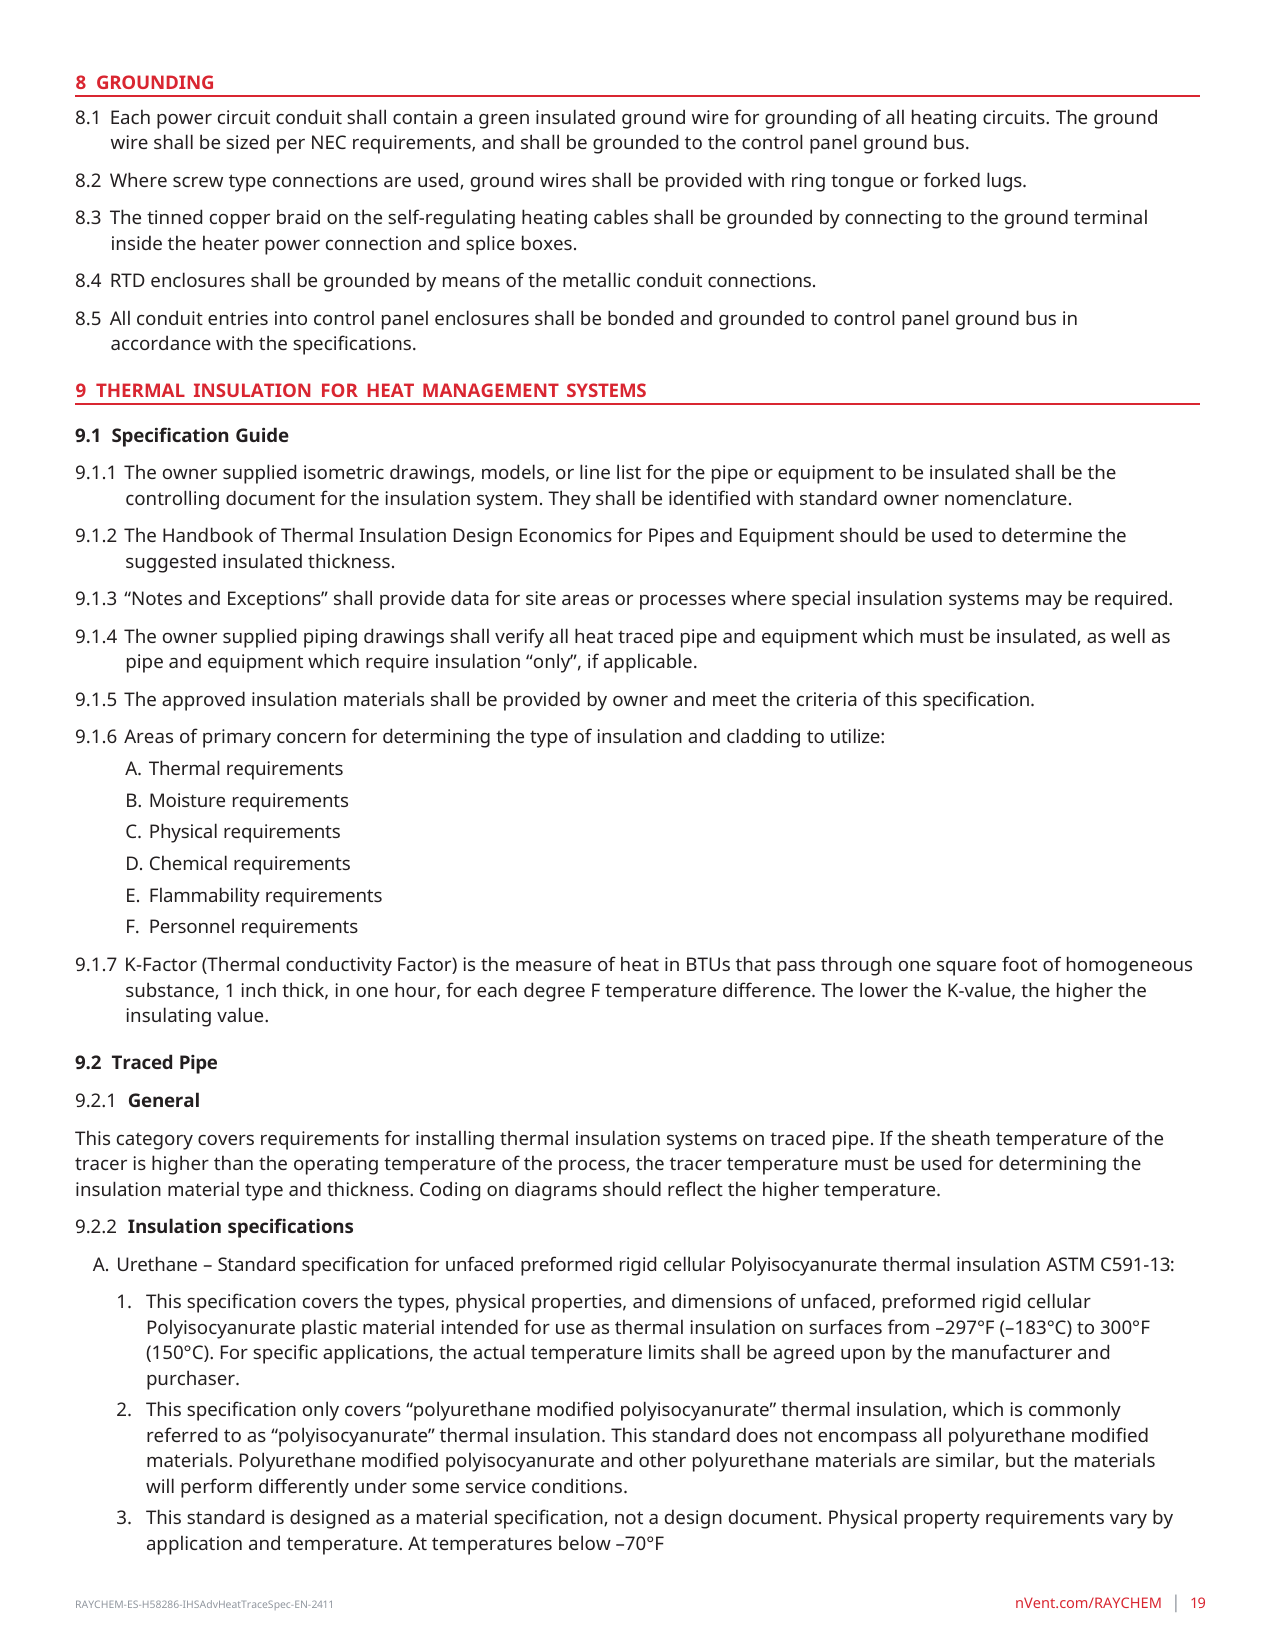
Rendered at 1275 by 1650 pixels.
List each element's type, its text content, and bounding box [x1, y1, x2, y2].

text This category covers requirements for installing thermal insulation systems on traced pipe. If the sheath temperature of the tracer is higher than the operating temperature of the process, the tracer temperature must be used for determining the insulation material type and thickness. Coding on diagrams should reflect the higher temperature. [75, 1125, 1188, 1201]
list The owner supplied piping drawings shall verify all heat traced pipe and equipment which must be insulated, as well as pipe and equipment which require insulation “only”, if applicable. [75, 623, 1174, 674]
list Where screw type connections are used, ground wires shall be provided with ring tongue or forked lugs. [75, 167, 1275, 192]
list Chemical requirements [125, 850, 1275, 876]
subtitle Specification Guide [75, 422, 1275, 448]
list All conduit entries into control panel enclosures shall be bonded and grounded to control panel ground bus in accordance with the specifications. [75, 305, 1145, 356]
subtitle Traced Pipe [75, 1049, 1275, 1075]
list K-Factor (Thermal conductivity Factor) is the measure of heat in BTUs that pass through one square foot of homogeneous substance, 1 inch thick, in one hour, for each degree F temperature difference. The lower the K-value, the higher the insulating value. [75, 951, 1200, 1028]
subtitle GROUNDING [75, 69, 1275, 95]
list Flammability requirements [125, 882, 1275, 908]
list The Handbook of Thermal Insulation Design Economics for Pipes and Equipment should be used to determine the suggested insulated thickness. [75, 523, 1153, 574]
list This specification covers the types, physical properties, and dimensions of unfaced, preformed rigid cellular Polyisocyanurate plastic material intended for use as thermal insulation on surfaces from –297°F (–183°C) to 300°F (150°C). For specific applications, the actual temperature limits shall be agreed upon by the manufacturer and purchaser. [116, 1288, 1165, 1391]
subtitle General [75, 1087, 1275, 1113]
list “Notes and Exceptions” shall provide data for site areas or processes where special insulation systems may be required. [75, 586, 1275, 611]
list Personnel requirements [125, 914, 1275, 939]
list The tinned copper braid on the self-regulating heating cables shall be grounded by connecting to the ground terminal inside the heater power connection and splice boxes. [75, 204, 1152, 256]
list Areas of primary concern for determining the type of insulation and cladding to utilize: [75, 724, 1275, 749]
list Physical requirements [125, 819, 1275, 844]
list This standard is designed as a material specification, not a design document. Physical property requirements vary by application and temperature. At temperatures below –70°F [116, 1504, 1193, 1556]
list Urethane – Standard specification for unfaced preformed rigid cellular Polyisocyanurate thermal insulation ASTM C591-13: [93, 1251, 1275, 1276]
subtitle Insulation specifications [75, 1213, 1275, 1239]
list The owner supplied isometric drawings, models, or line list for the pipe or equipment to be insulated shall be the controlling document for the insulation system. They shall be identified with standard owner nomenclature. [75, 460, 1135, 511]
list Moisture requirements [125, 787, 1275, 812]
list Each power circuit conduit shall contain a green insulated ground wire for grounding of all heating circuits. The ground wire shall be sized per NEC requirements, and shall be grounded to the control panel ground bus. [75, 104, 1188, 155]
list This specification only covers “polyurethane modified polyisocyanurate” thermal insulation, which is commonly referred to as “polyisocyanurate” thermal insulation. This standard does not encompass all polyurethane modified materials. Polyurethane modified polyisocyanurate and other polyurethane materials are similar, but the materials will perform differently under some service conditions. [116, 1396, 1163, 1498]
list The approved insulation materials shall be provided by owner and meet the criteria of this specification. [75, 686, 1275, 712]
list Thermal requirements [125, 755, 1275, 781]
list RTD enclosures shall be grounded by means of the metallic conduit connections. [75, 267, 1275, 293]
subtitle THERMAL INSULATION FOR HEAT MANAGEMENT SYSTEMS [75, 378, 1275, 403]
